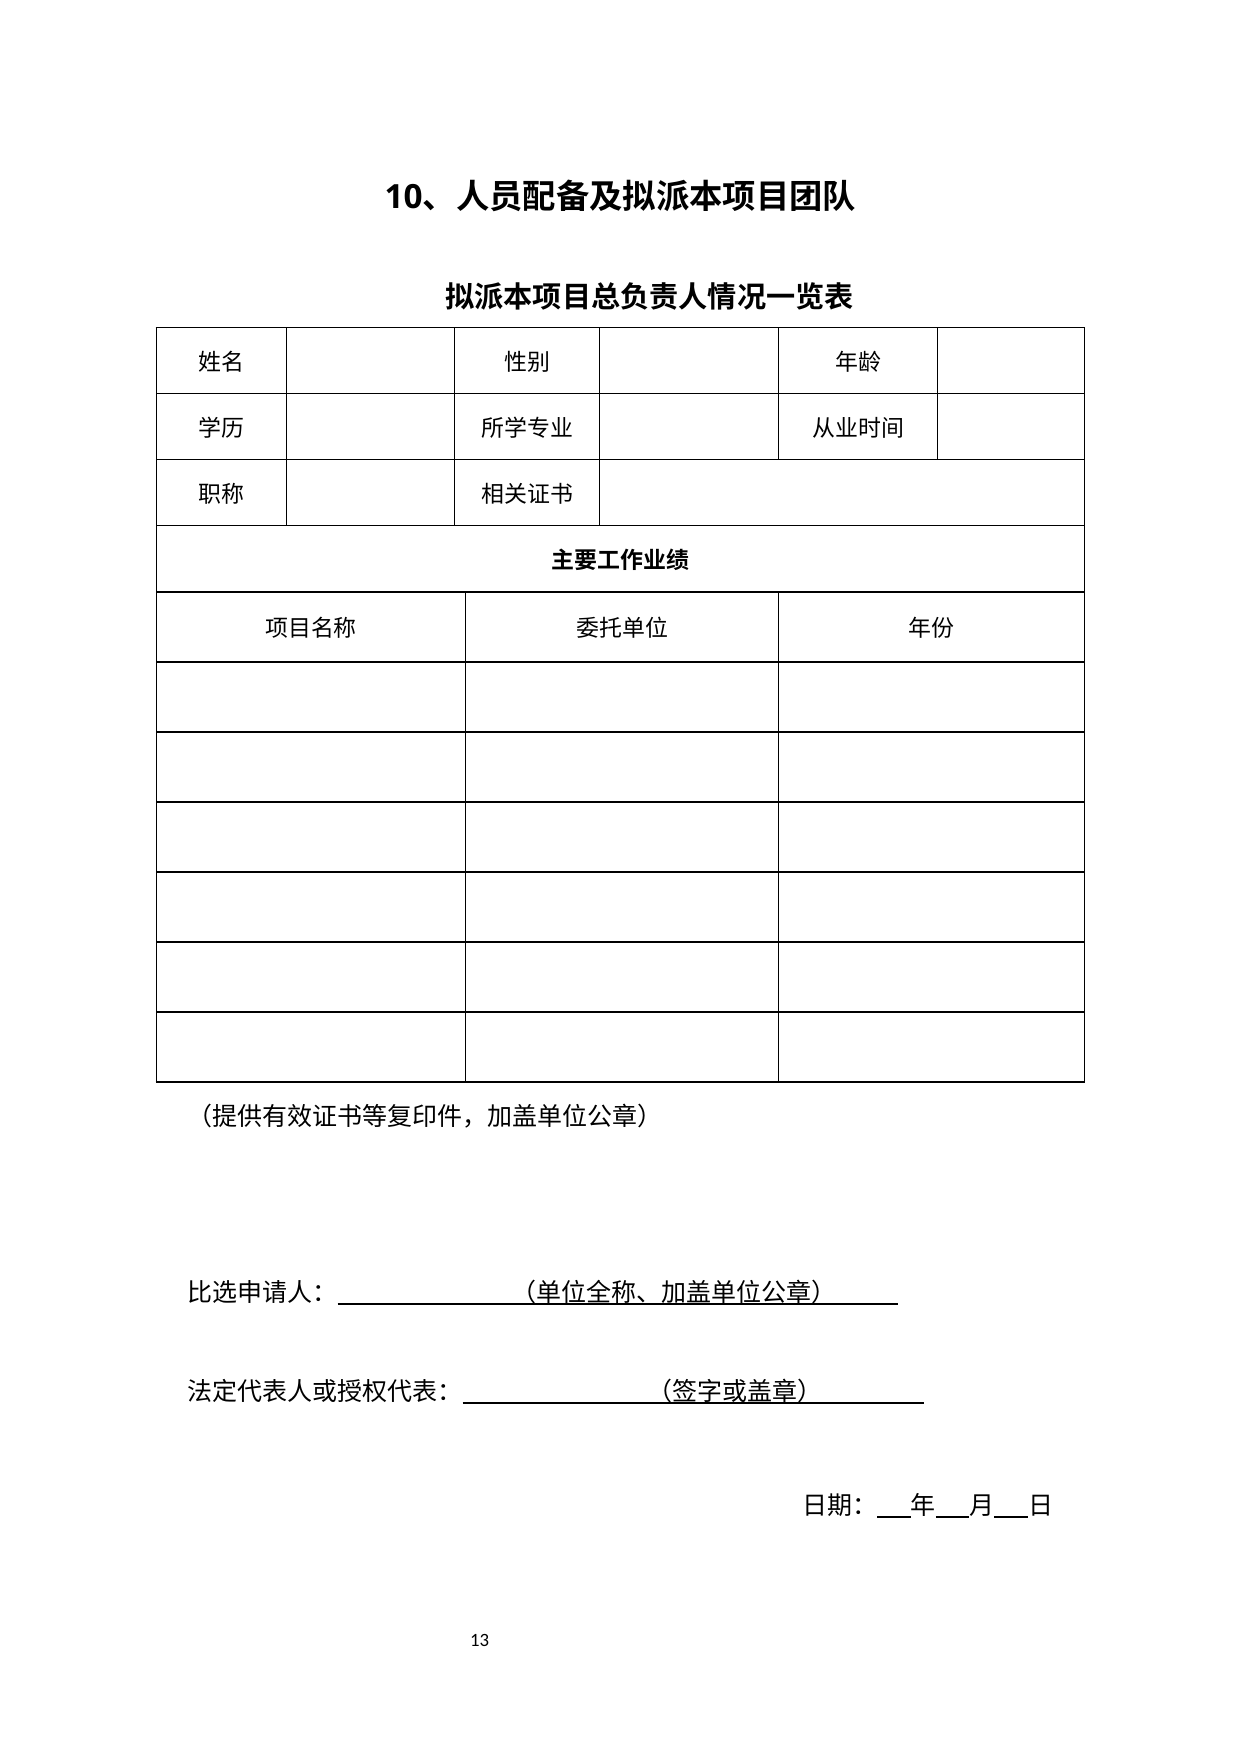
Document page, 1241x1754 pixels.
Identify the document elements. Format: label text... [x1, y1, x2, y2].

table_cell [157, 873, 465, 941]
table_cell 主要工作业绩 [157, 526, 1084, 591]
text 拟派本项目总负责人情况一览表 [187, 262, 1053, 327]
table_header 姓名 [157, 328, 286, 393]
table_cell 所学专业 [455, 394, 599, 459]
table_header 年龄 [779, 328, 937, 393]
table_cell [466, 1013, 778, 1081]
text 比选申请人： （单位全称、加盖单位公章） [187, 1272, 1053, 1308]
table_cell [466, 803, 778, 871]
table_cell [466, 733, 778, 801]
table_cell [157, 733, 465, 801]
table_header [938, 328, 1084, 393]
table_cell 委托单位 [466, 593, 778, 661]
table_cell [466, 943, 778, 1011]
table_header 性别 [455, 328, 599, 393]
table_cell [938, 394, 1084, 459]
table_cell [157, 943, 465, 1011]
table_cell [779, 1013, 1084, 1081]
table_cell [287, 394, 454, 459]
table_header [600, 328, 778, 393]
table_cell [600, 394, 778, 459]
table_cell [779, 803, 1084, 871]
table_cell [779, 943, 1084, 1011]
table_cell 年份 [779, 593, 1084, 661]
table_cell [157, 663, 465, 731]
table_cell 职称 [157, 460, 286, 525]
table_cell 从业时间 [779, 394, 937, 459]
table_cell 相关证书 [455, 460, 599, 525]
text 法定代表人或授权代表： （签字或盖章） [187, 1371, 1053, 1408]
table_cell 学历 [157, 394, 286, 459]
table_cell [157, 1013, 465, 1081]
table_cell [779, 733, 1084, 801]
subtitle 10、人员配备及拟派本项目团队 [187, 162, 1053, 227]
text （提供有效证书等复印件，加盖单位公章） [187, 1083, 1053, 1147]
table_cell [779, 873, 1084, 941]
table_cell [287, 460, 454, 525]
table_cell [779, 663, 1084, 731]
table_cell [466, 663, 778, 731]
text 日期： 年 月 日 [187, 1471, 1053, 1536]
table_cell [157, 803, 465, 871]
table_cell [600, 460, 1084, 525]
table_header [287, 328, 454, 393]
table_cell [466, 873, 778, 941]
table_cell 项目名称 [157, 593, 465, 661]
